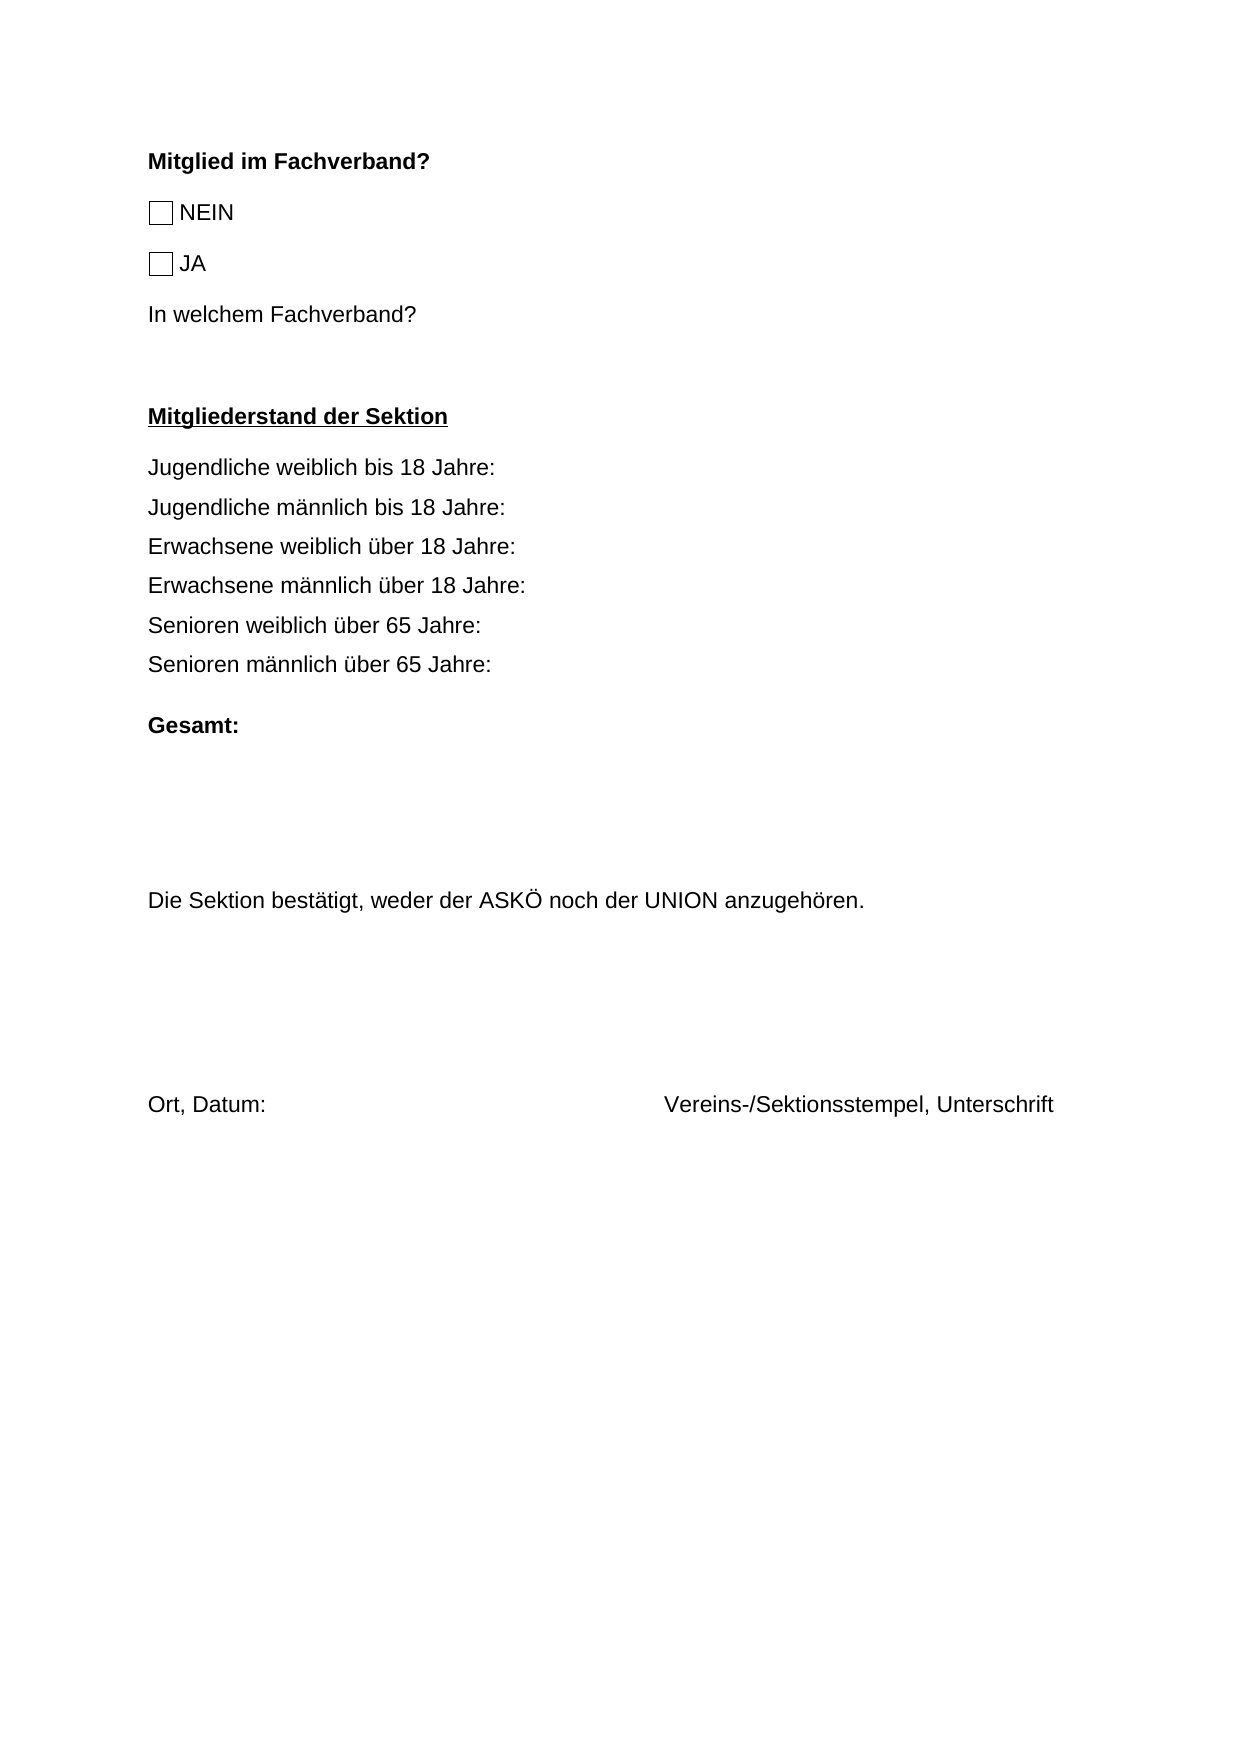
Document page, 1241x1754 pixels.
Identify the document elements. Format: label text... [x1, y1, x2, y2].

subtitle Mitgliederstand der Sektion [148, 403, 1122, 429]
text Ort, Datum: Vereins-/Sektionsstempel, Unterschrift [148, 1091, 1122, 1118]
text Gesamt: [148, 712, 1122, 738]
subtitle Jugendliche weiblich bis 18 Jahre: Jugendliche männlich bis 18 Jahre: [148, 454, 1122, 520]
text In welchem Fachverband? [148, 301, 1122, 327]
text Die Sektion bestätigt, weder der ASKÖ noch der UNION anzugehören. [148, 887, 1122, 914]
text Mitglied im Fachverband? [148, 148, 1122, 174]
text Erwachsene weiblich über 18 Jahre: Erwachsene männlich über 18 Jahre: Senioren weiblich über 65 Jahre: Senioren männlich über 65 Jahre: [148, 533, 1122, 678]
text NEIN [148, 199, 1122, 225]
text JA [148, 250, 1122, 276]
